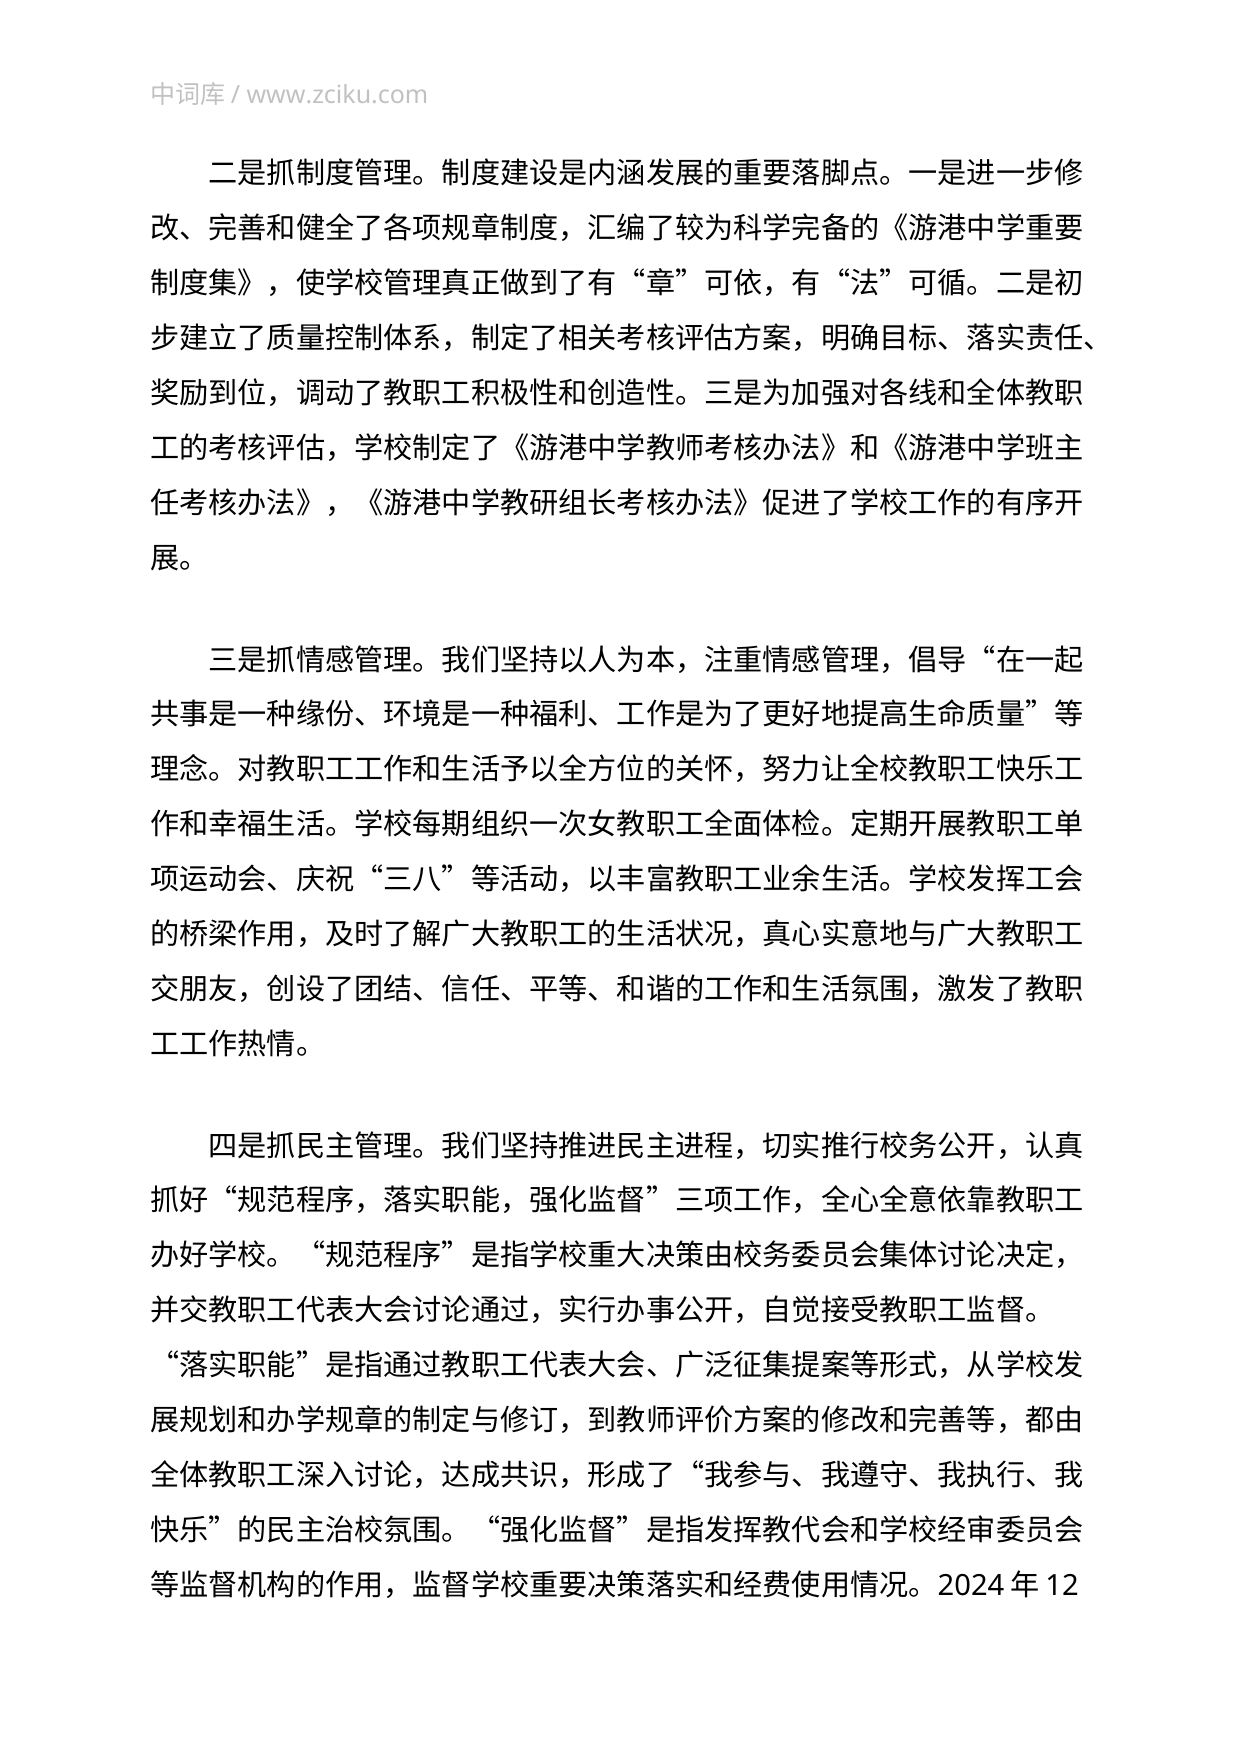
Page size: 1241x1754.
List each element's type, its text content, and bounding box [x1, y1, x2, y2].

text 二是抓制度管理。制度建设是内涵发展的重要落脚点。一是进一步修改、完善和健全了各项规章制度，汇编了较为科学完备的《游港中学重要制度集》，使学校管理真正做到了有“章”可依，有“法”可循。二是初步建立了质量控制体系，制定了相关考核评估方案，明确目标、落实责任、奖励到位，调动了教职工积极性和创造性。三是为加强对各线和全体教职工的考核评估，学校制定了《游港中学教师考核办法》和《游港中学班主任考核办法》，《游港中学教研组长考核办法》促进了学校工作的有序开展。 [150, 150, 1090, 577]
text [150, 1122, 1090, 1604]
text 三是抓情感管理。我们坚持以人为本，注重情感管理，倡导“在一起共事是一种缘份、环境是一种福利、工作是为了更好地提高生命质量”等理念。对教职工工作和生活予以全方位的关怀，努力让全校教职工快乐工作和幸福生活。学校每期组织一次女教职工全面体检。定期开展教职工单项运动会、庆祝“三八”等活动，以丰富教职工业余生活。学校发挥工会的桥梁作用，及时了解广大教职工的生活状况，真心实意地与广大教职工交朋友，创设了团结、信任、平等、和谐的工作和生活氛围，激发了教职工工作热情。 [150, 636, 1090, 1063]
